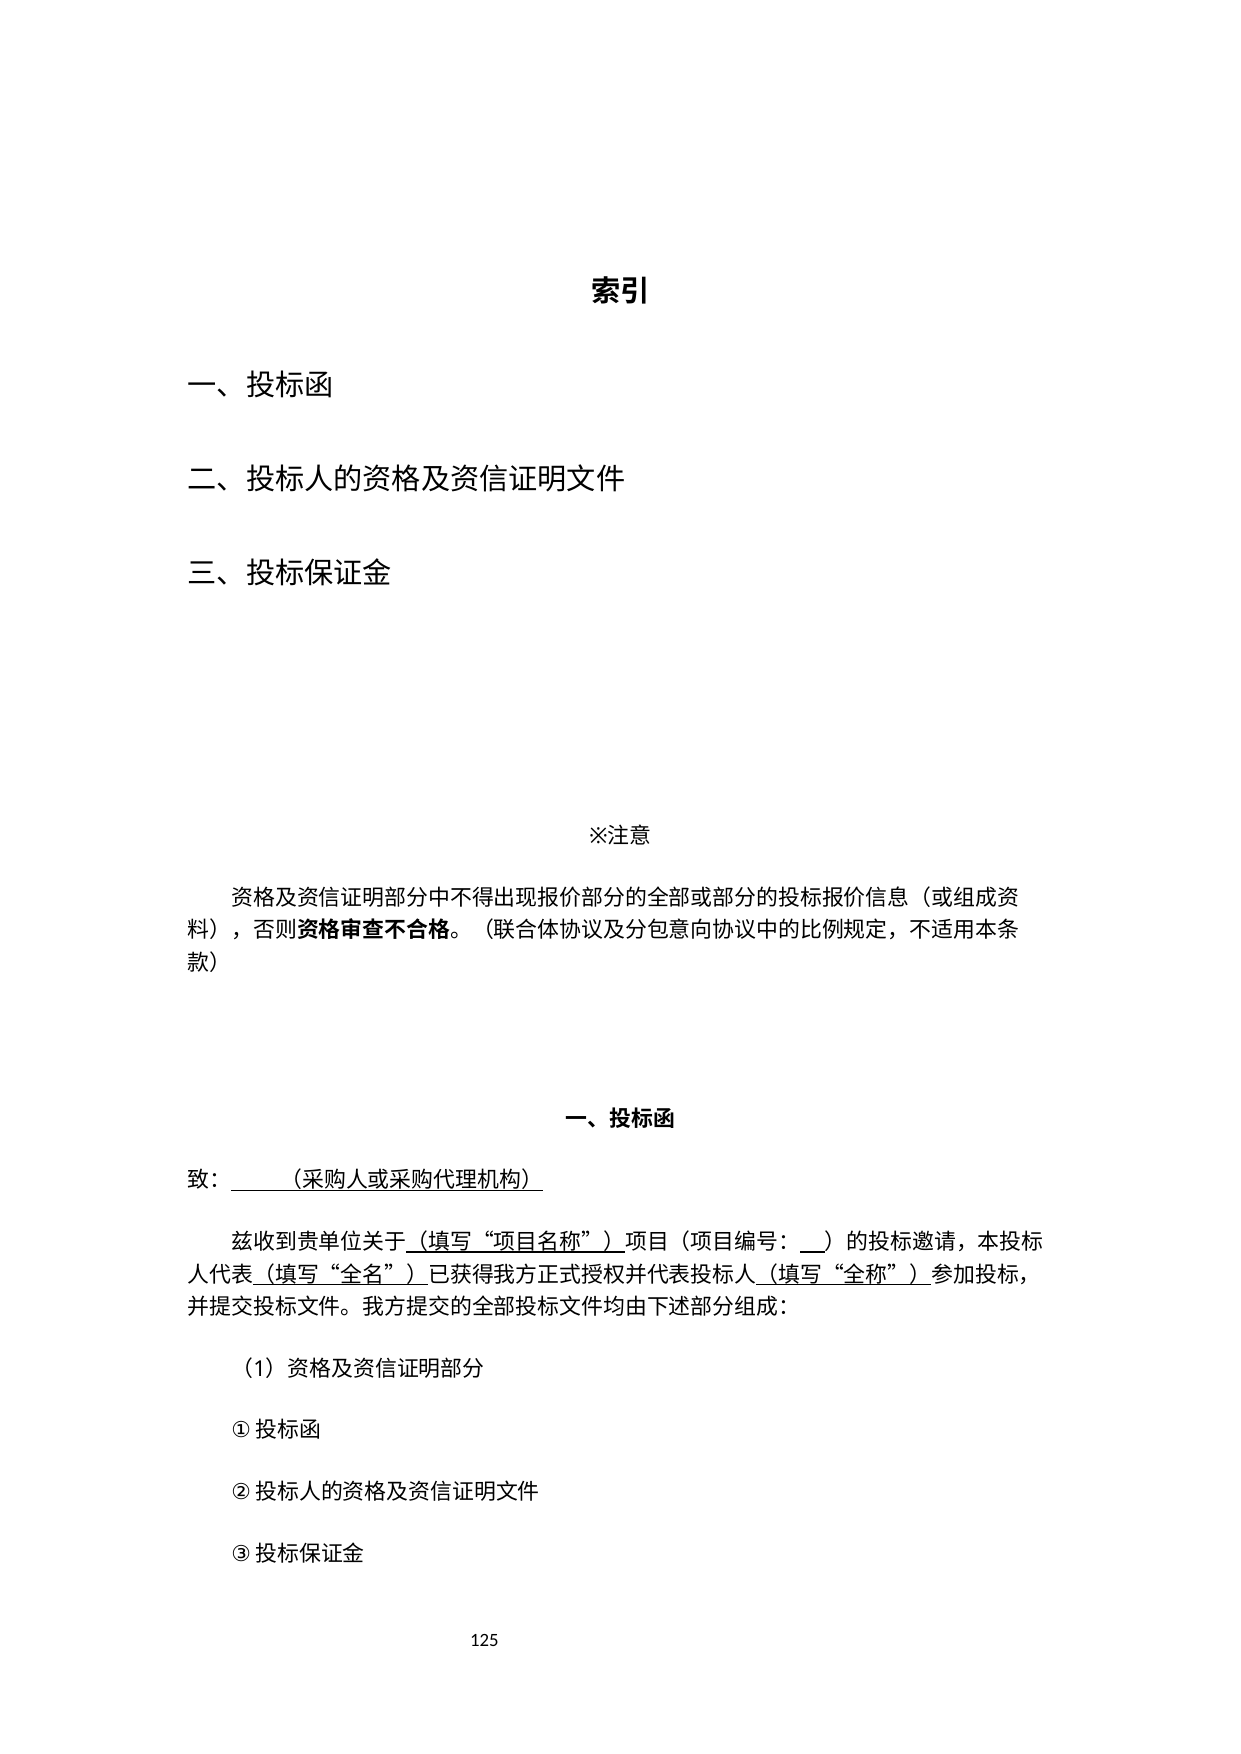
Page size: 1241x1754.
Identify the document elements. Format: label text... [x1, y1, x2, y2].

text 资格及资信证明部分中不得出现报价部分的全部或部分的投标报价信息（或组成资料），否则资格审查不合格。（联合体协议及分包意向协议中的比例规定，不适用本条款） [187, 879, 1053, 977]
text ※注意 [187, 818, 1053, 850]
text （1）资格及资信证明部分 [187, 1350, 1053, 1383]
text 致： （采购人或采购代理机构） [187, 1162, 1053, 1194]
text 兹收到贵单位关于（填写“项目名称”）项目（项目编号： ）的投标邀请，本投标人代表（填写“全名”）已获得我方正式授权并代表投标人（填写“全称”）参加投标，并提交投标文件。我方提交的全部投标文件均由下述部分组成： [187, 1224, 1053, 1321]
text 二、投标人的资格及资信证明文件 [187, 444, 1053, 509]
text ②投标人的资格及资信证明文件 [187, 1474, 1053, 1506]
text 索引 [187, 224, 1053, 321]
text 三、投标保证金 [187, 539, 1053, 604]
text 一、投标函 [187, 350, 1053, 415]
text ③投标保证金 [187, 1535, 1053, 1568]
text 一、投标函 [187, 1068, 1053, 1133]
text ①投标函 [187, 1412, 1053, 1444]
